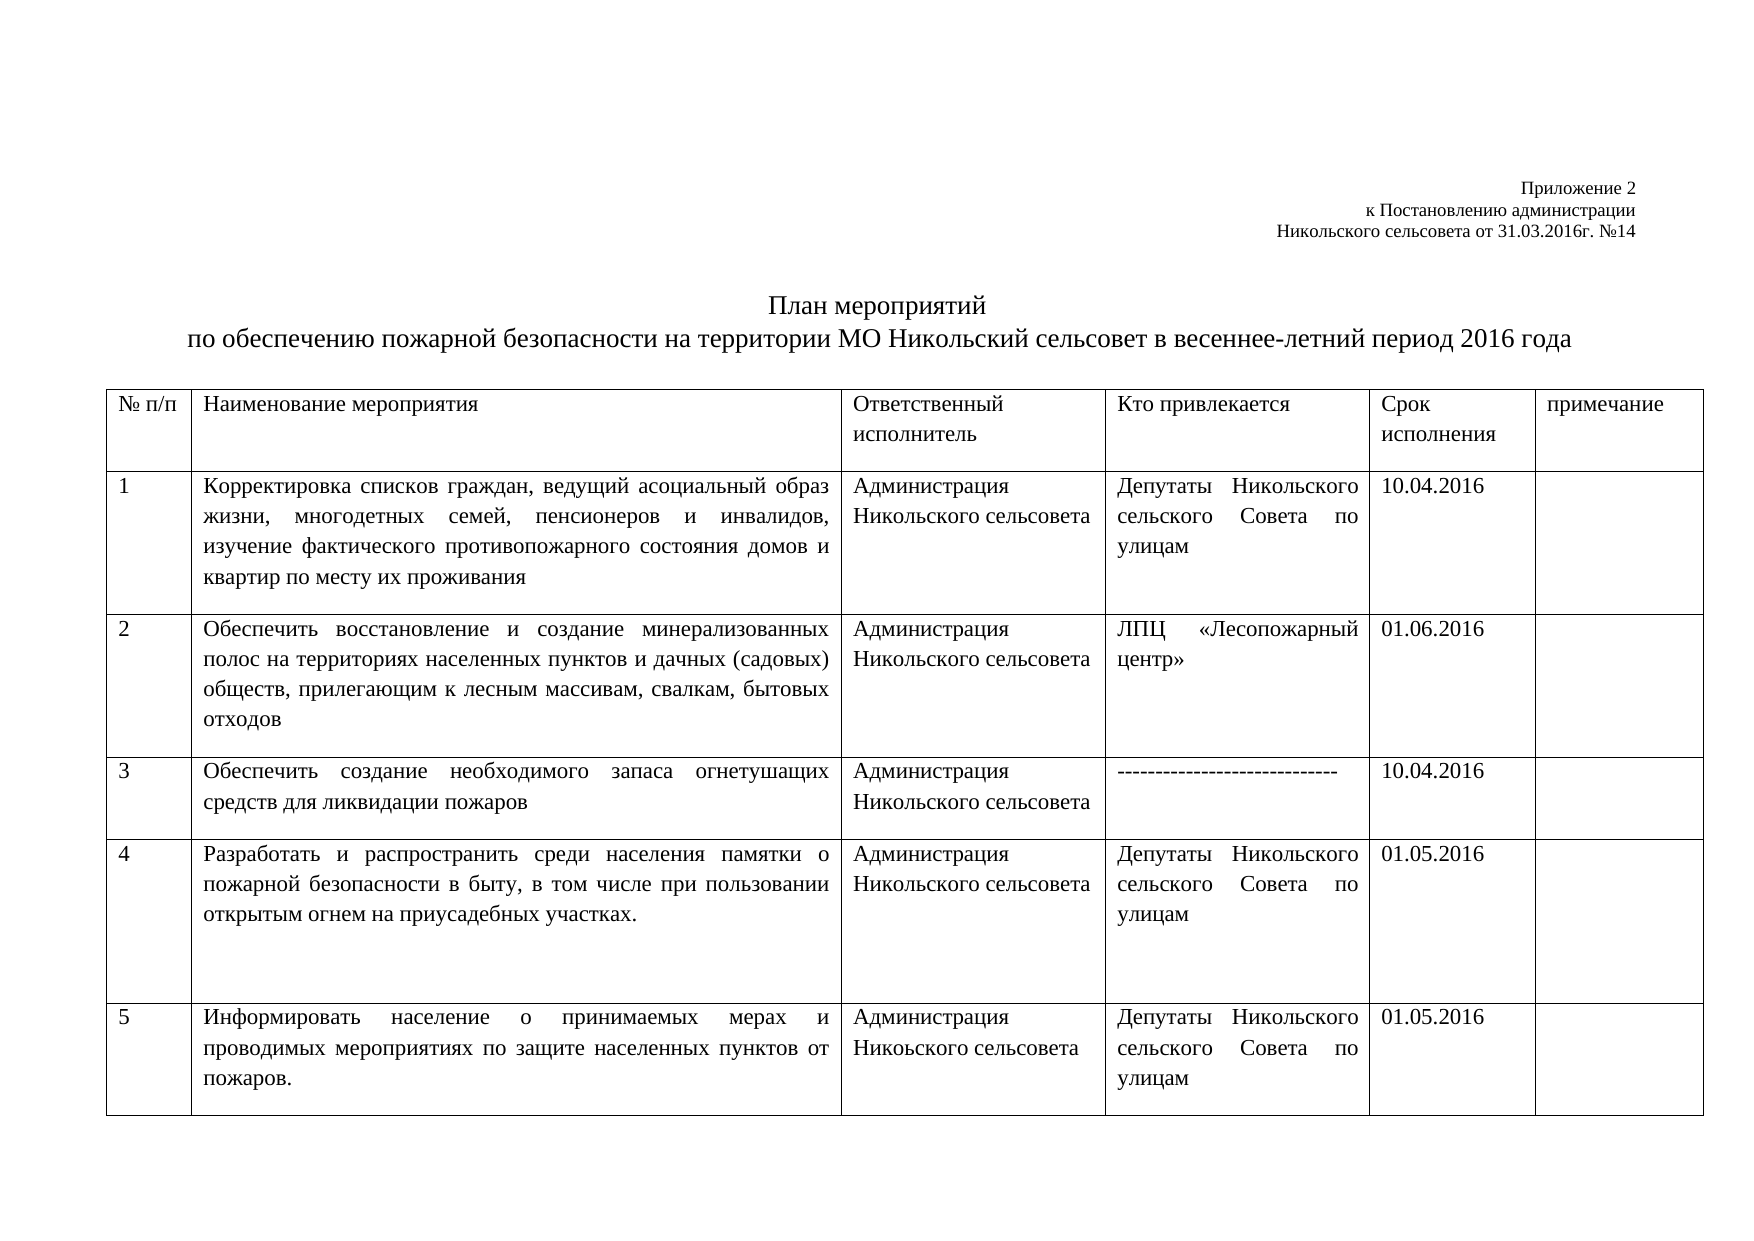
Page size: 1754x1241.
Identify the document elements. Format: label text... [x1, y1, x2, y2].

table_cell Корректировка списков граждан, ведущий асоциальный образ жизни, многодетных семей, пенсионеров и инвалидов, изучение фактического противопожарного состояния домов и квартир по месту их проживания [192, 472, 841, 614]
table_cell [1536, 472, 1703, 614]
table_cell 4 [107, 840, 191, 1002]
table_cell 5 [107, 1004, 191, 1115]
table_cell 3 [107, 758, 191, 839]
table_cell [1106, 1004, 1369, 1115]
table_cell Администрация Никольского сельсовета [842, 615, 1105, 757]
table_cell [1536, 1004, 1703, 1115]
table_cell Разработать и распространить среди населения памятки о пожарной безопасности в быту, в том числе при пользовании открытым огнем на приусадебных участках. [192, 840, 841, 1002]
table_cell [1536, 758, 1703, 839]
table_cell 01.05.2016 [1370, 1004, 1535, 1115]
table_cell [1536, 615, 1703, 757]
text План мероприятий [118, 289, 1636, 320]
table_cell ЛПЦ «Лесопожарный центр» [1106, 615, 1369, 757]
table_cell ----------------------------- [1106, 758, 1369, 839]
table_cell Обеспечить создание необходимого запаса огнетушащих средств для ликвидации пожаров [192, 758, 841, 839]
table_cell Администрация Никольского сельсовета [842, 758, 1105, 839]
table_cell 10.04.2016 [1370, 758, 1535, 839]
table_header Срок исполнения [1370, 390, 1535, 471]
table_header примечание [1536, 390, 1703, 471]
table_header Ответственный исполнитель [842, 390, 1105, 471]
text к Постановлению администрации [118, 199, 1636, 220]
table_cell Депутаты Никольского сельского Совета по улицам [1106, 840, 1369, 1002]
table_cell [842, 1004, 1105, 1115]
table_cell 01.05.2016 [1370, 840, 1535, 1002]
table_cell Обеспечить восстановление и создание минерализованных полос на территориях населенных пунктов и дачных (садовых) обществ, прилегающим к лесным массивам, свалкам, бытовых отходов [192, 615, 841, 757]
table_cell Администрация Никольского сельсовета [842, 472, 1105, 614]
table_header Кто привлекается [1106, 390, 1369, 471]
table_cell 2 [107, 615, 191, 757]
table_cell Депутаты Никольского сельского Совета по улицам [1106, 472, 1369, 614]
table_header № п/п [107, 390, 191, 471]
text по обеспечению пожарной безопасности на территории МО Никольский сельсовет в весеннее-летний период 2016 года [118, 322, 1636, 353]
table_cell 1 [107, 472, 191, 614]
text Приложение 2 [118, 177, 1636, 199]
table_cell [1536, 840, 1703, 1002]
table_cell 01.06.2016 [1370, 615, 1535, 757]
table_cell Администрация Никольского сельсовета [842, 840, 1105, 1002]
text Никольского сельсовета от 31.03.2016г. №14 [118, 220, 1636, 242]
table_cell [192, 1004, 841, 1115]
table_header Наименование мероприятия [192, 390, 841, 471]
table_cell 10.04.2016 [1370, 472, 1535, 614]
